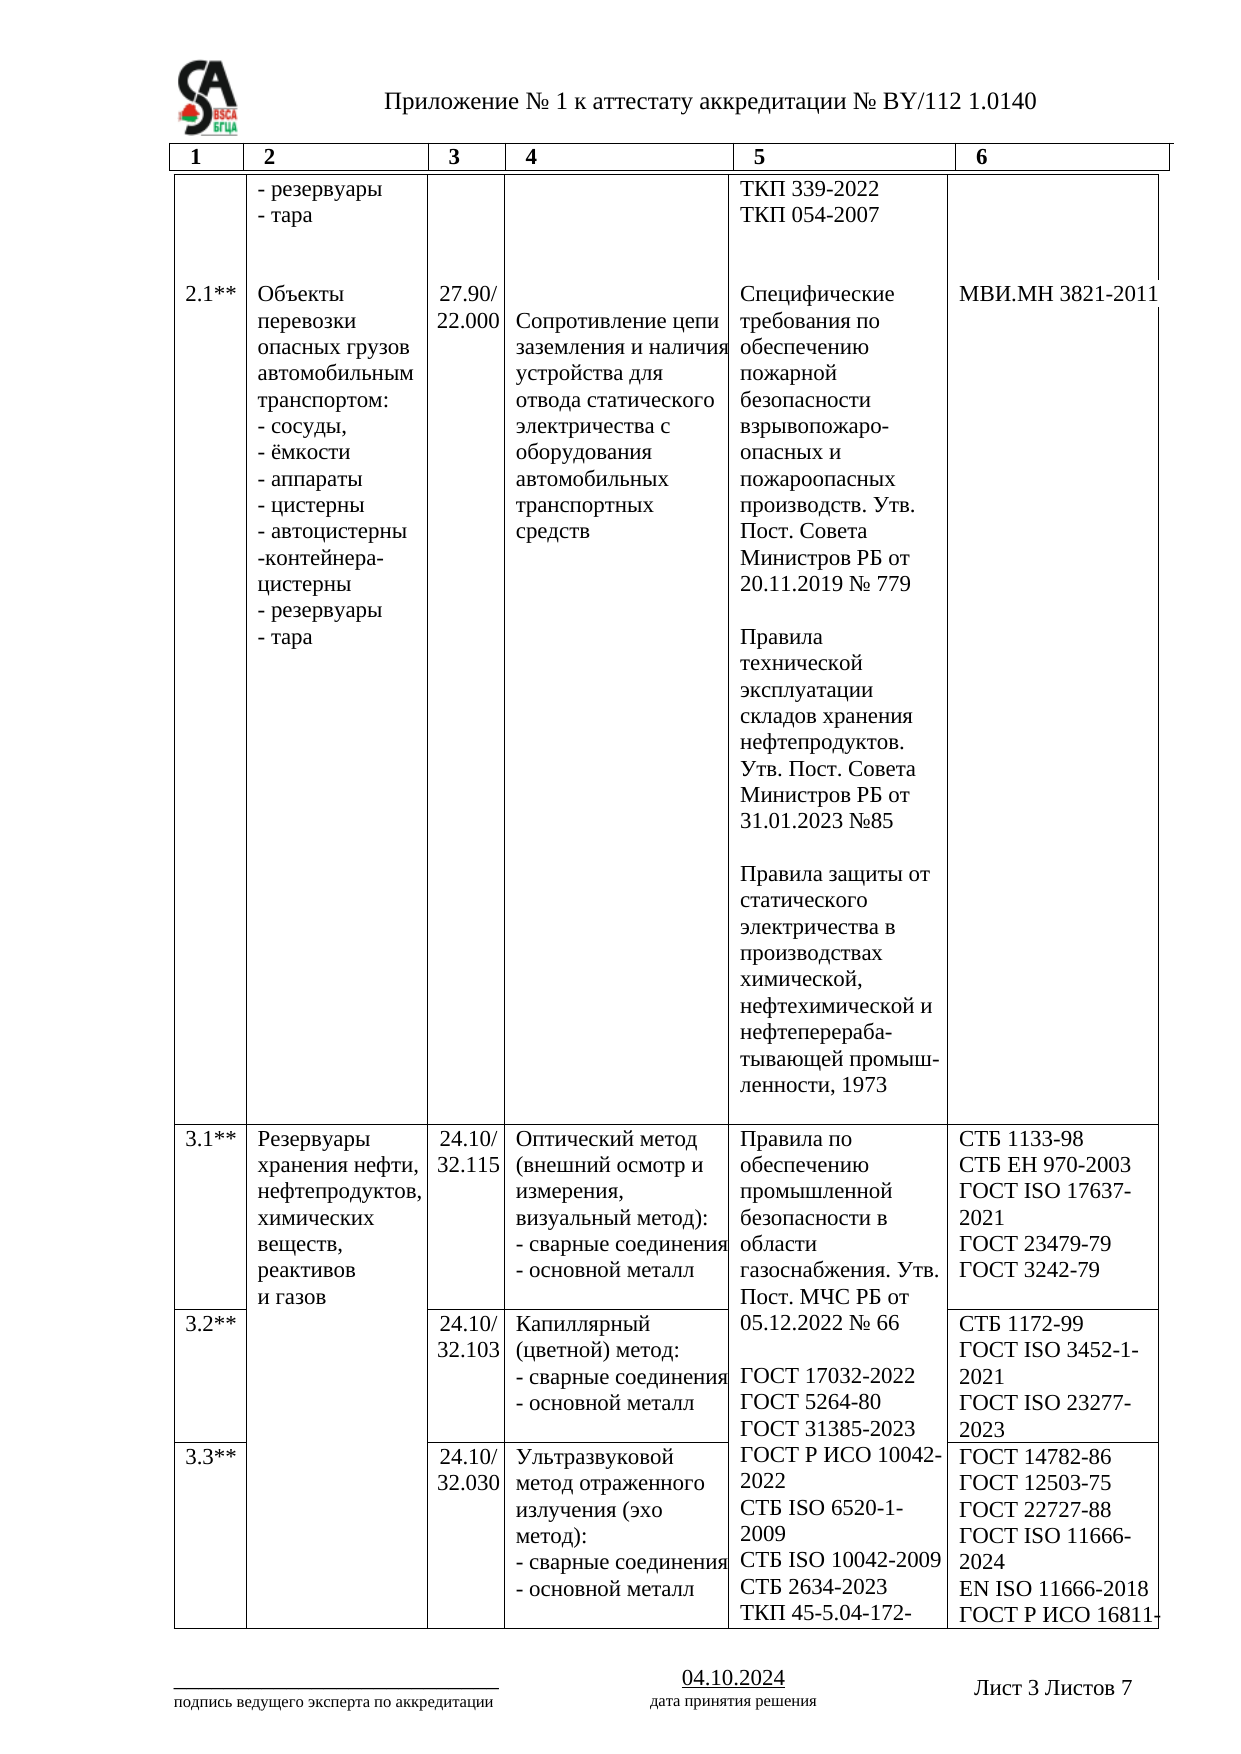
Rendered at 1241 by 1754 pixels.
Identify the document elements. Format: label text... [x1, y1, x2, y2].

table_cell 24.10/ 32.103 [428, 1310, 504, 1442]
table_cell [247, 175, 427, 1124]
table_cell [505, 175, 728, 1124]
table_cell Правила по обеспечению промышленной безопасности в области газоснабжения. Утв. Пост. МЧС РБ от 05.12.2022 № 66 ГОСТ 17032-2022 ГОСТ 5264-80 ГОСТ 31385-2023 ГОСТ Р ИСО 10042-2022 СТБ ISO 6520-1-2009 СТБ ISO 10042-2009 СТБ 2634-2023 ТКП 45-5.04-172-2010 ТКП 054-2007 СП 1.04.04-2023 Правила по обеспечению промышленной безопасности в области газоснабжения. Утв. Пост. МЧС РБ от 05.12.2022 № 66 ГОСТ 17032-2022 ГОСТ 5264-80 ГОСТ 31385-2023 ГОСТ Р ИСО 10042-2022 СТБ ISO 6520-1-2009 СТБ ISO 10042-2009 СТБ 2634-2023 ТКП 45-5.04-172-2010 ТКП 054-2007 СП 1.04.04-2023 [729, 1125, 947, 1627]
table_cell 24.10/ 32.115 [428, 1125, 504, 1309]
table_cell СТБ 1172-99 ГОСТ ISO 3452-1-2021 ГОСТ ISO 23277-2023 [948, 1310, 1158, 1442]
table_cell 3.2** [175, 1310, 246, 1442]
table_cell СТБ 1133-98 СТБ ЕН 970-2003 ГОСТ ISO 17637-2021 ГОСТ 23479-79 ГОСТ 3242-79 [948, 1125, 1158, 1309]
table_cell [948, 175, 1158, 1124]
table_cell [505, 1443, 728, 1627]
picture [177, 59, 239, 136]
table_cell 2.1** 2.1** [175, 175, 246, 1124]
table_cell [428, 175, 504, 1124]
table_cell Резервуары хранения нефти, нефтепродуктов, химических веществ, реактивов и газов Резервуары хранения нефти, нефтепродуктов, химических веществ, реактивов и газов [247, 1125, 427, 1627]
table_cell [729, 175, 947, 1124]
table_cell Оптический метод (внешний осмотр и измерения, визуальный метод): - сварные соединения - основной металл [505, 1125, 728, 1309]
table_cell 3.3** 3.3** [175, 1443, 246, 1627]
table_cell 3.1** [175, 1125, 246, 1309]
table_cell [428, 1443, 504, 1627]
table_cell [948, 1443, 1158, 1627]
table_cell Капиллярный (цветной) метод: - сварные соединения - основной металл [505, 1310, 728, 1442]
